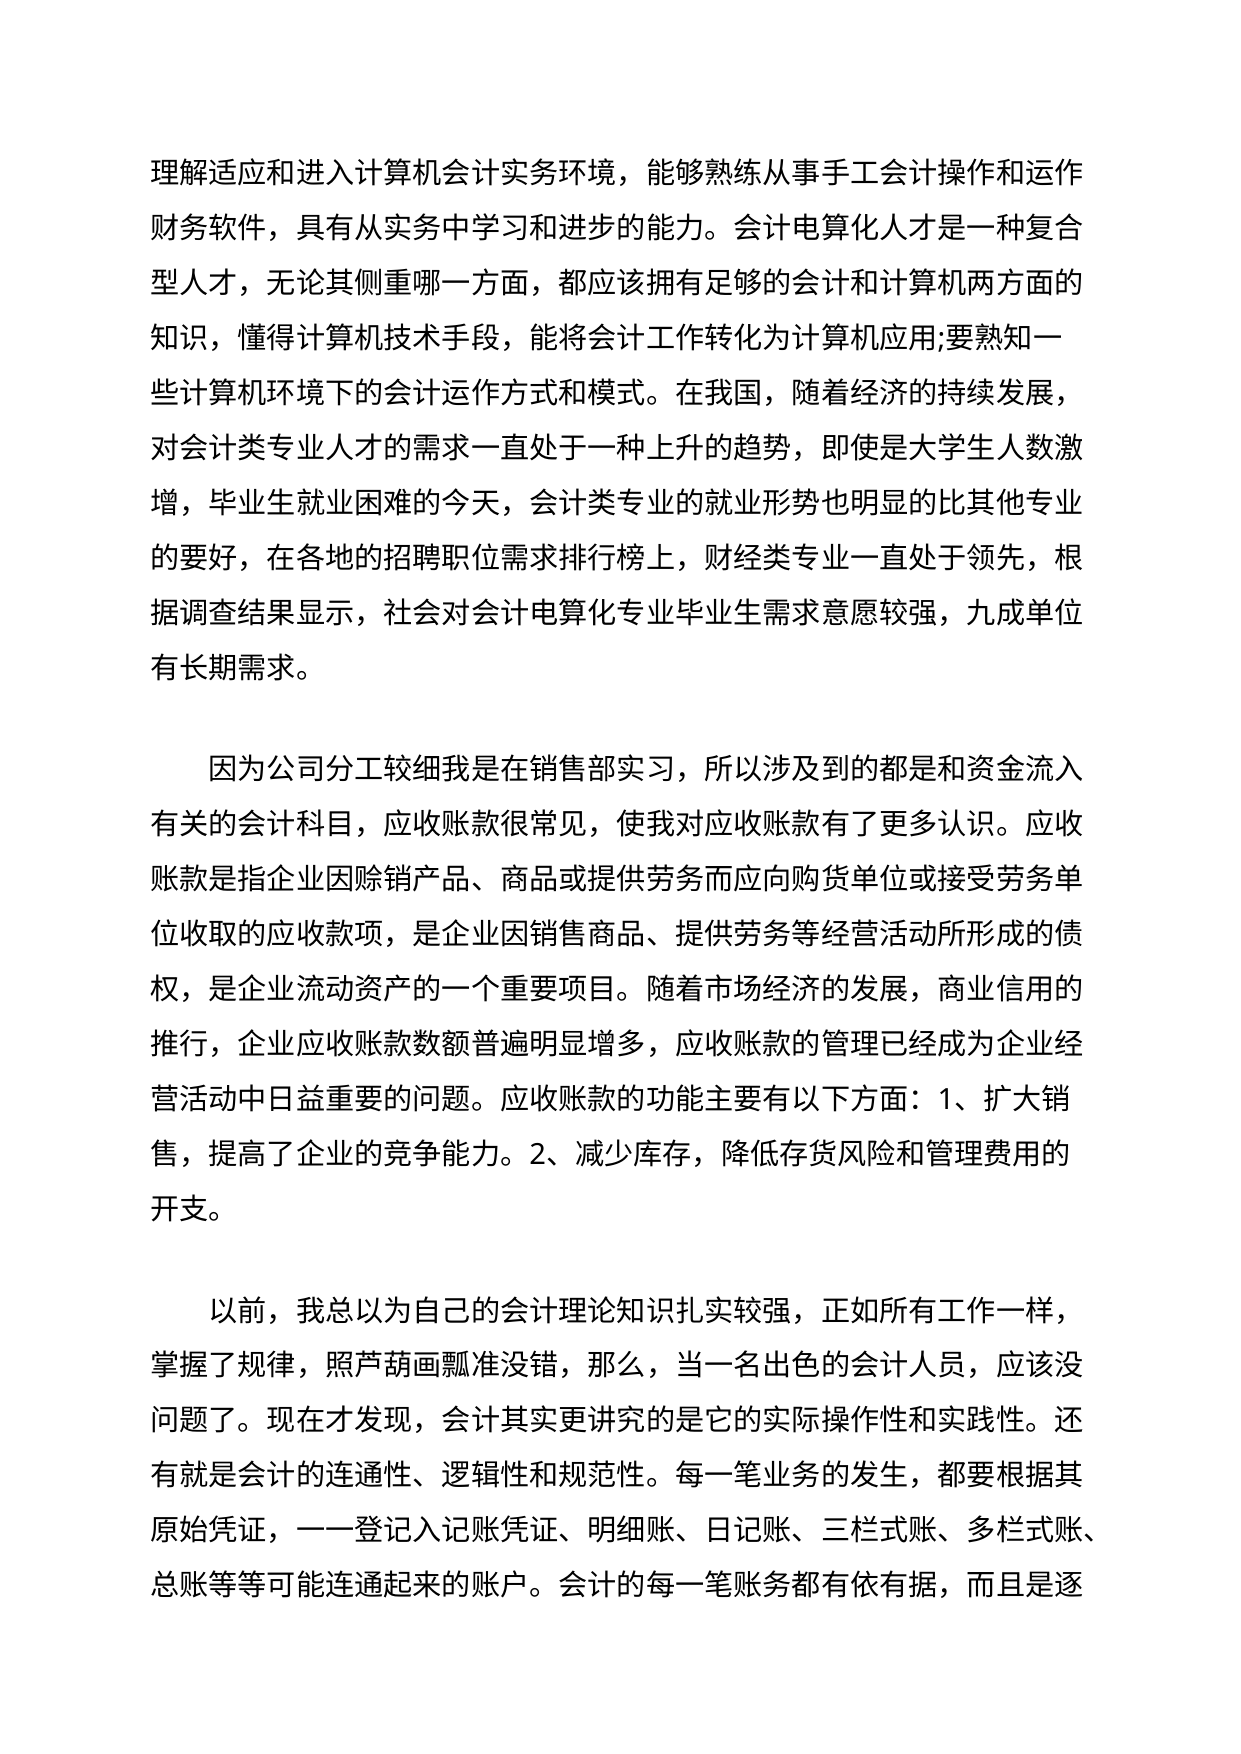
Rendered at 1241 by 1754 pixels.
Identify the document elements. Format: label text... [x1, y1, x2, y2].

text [150, 150, 1090, 686]
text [150, 1287, 1090, 1604]
text 因为公司分工较细我是在销售部实习，所以涉及到的都是和资金流入有关的会计科目，应收账款很常见，使我对应收账款有了更多认识。应收账款是指企业因赊销产品、商品或提供劳务而应向购货单位或接受劳务单位收取的应收款项，是企业因销售商品、提供劳务等经营活动所形成的债权，是企业流动资产的一个重要项目。随着市场经济的发展，商业信用的推行，企业应收账款数额普遍明显增多，应收账款的管理已经成为企业经营活动中日益重要的问题。应收账款的功能主要有以下方面：1、扩大销售，提高了企业的竞争能力。2、减少库存，降低存货风险和管理费用的开支。 [150, 746, 1090, 1228]
